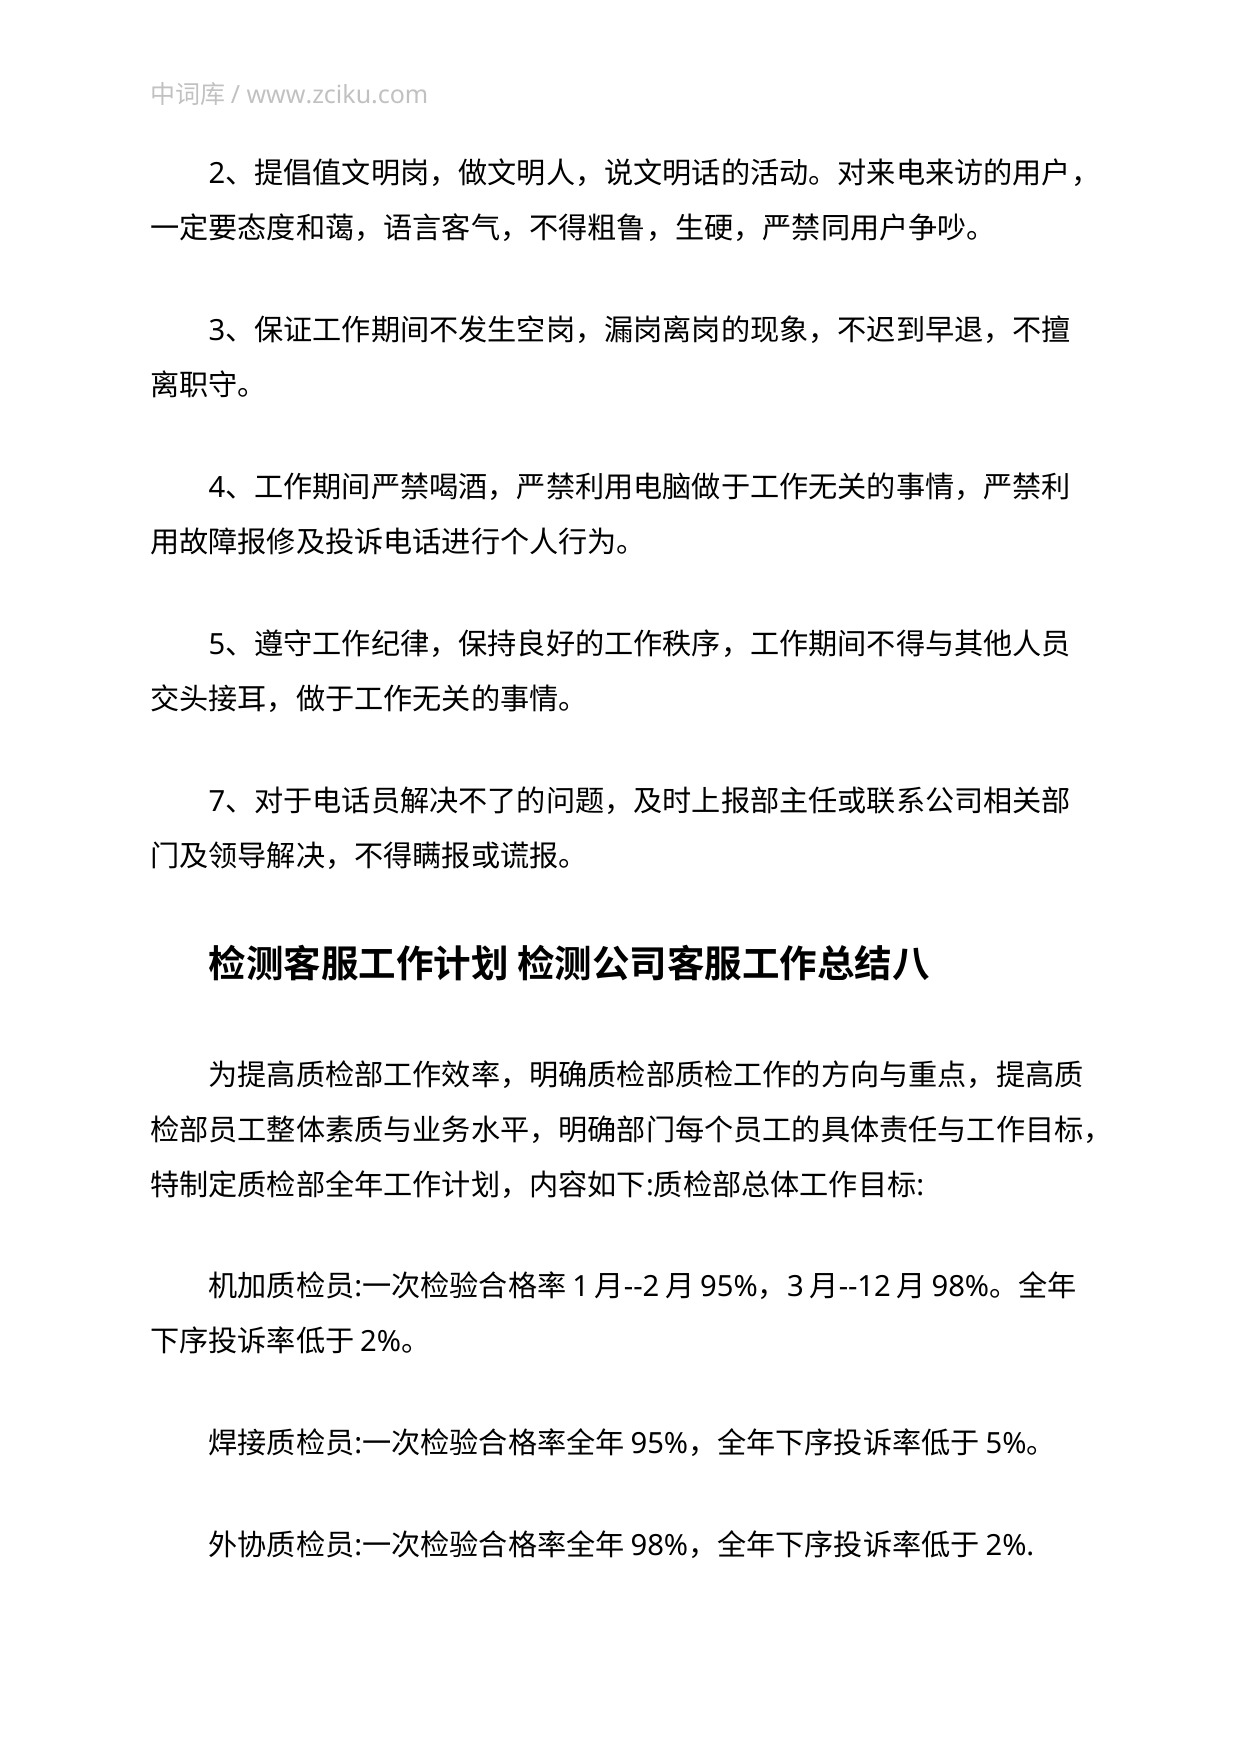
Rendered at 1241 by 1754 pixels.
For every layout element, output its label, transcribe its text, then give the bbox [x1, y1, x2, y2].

text 机加质检员:一次检验合格率1月--2月95%，3月--12月98%。全年下序投诉率低于2%。 [150, 1263, 1090, 1360]
text 检测客服工作计划 检测公司客服工作总结八 [150, 934, 1090, 988]
text 5、遵守工作纪律，保持良好的工作秩序，工作期间不得与其他人员交头接耳，做于工作无关的事情。 [150, 620, 1090, 718]
text 外协质检员:一次检验合格率全年98%，全年下序投诉率低于2%. [150, 1522, 1090, 1564]
text 为提高质检部工作效率，明确质检部质检工作的方向与重点，提高质检部员工整体素质与业务水平，明确部门每个员工的具体责任与工作目标，特制定质检部全年工作计划，内容如下:质检部总体工作目标: [150, 1051, 1090, 1203]
text 3、保证工作期间不发生空岗，漏岗离岗的现象，不迟到早退，不擅离职守。 [150, 307, 1090, 404]
text 焊接质检员:一次检验合格率全年95%，全年下序投诉率低于5%。 [150, 1420, 1090, 1462]
text 2、提倡值文明岗，做文明人，说文明话的活动。对来电来访的用户，一定要态度和蔼，语言客气，不得粗鲁，生硬，严禁同用户争吵。 [150, 150, 1090, 247]
text 7、对于电话员解决不了的问题，及时上报部主任或联系公司相关部门及领导解决，不得瞒报或谎报。 [150, 777, 1090, 874]
text 4、工作期间严禁喝酒，严禁利用电脑做于工作无关的事情，严禁利用故障报修及投诉电话进行个人行为。 [150, 463, 1090, 561]
